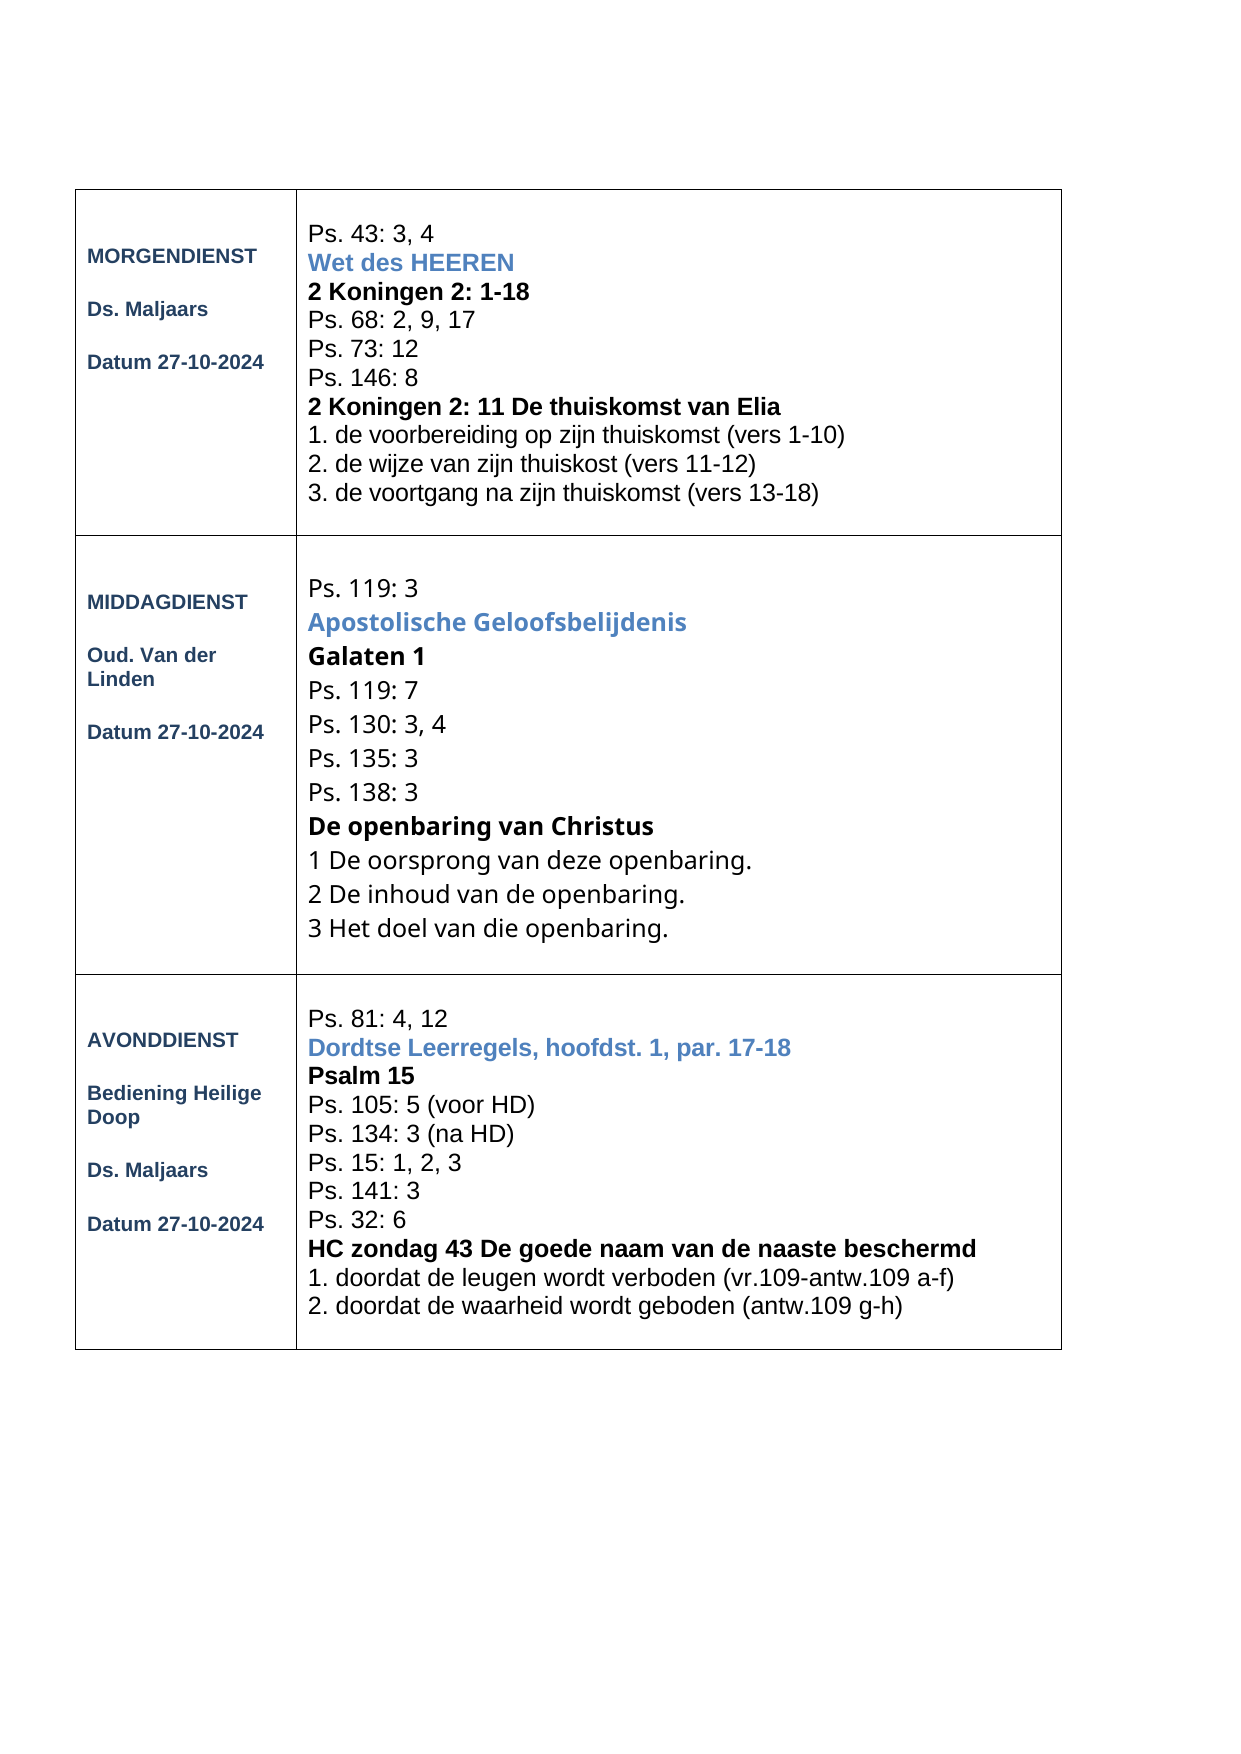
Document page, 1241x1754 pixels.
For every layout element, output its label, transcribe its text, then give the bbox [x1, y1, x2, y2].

table_header MORGENDIENST Ds. Maljaars Datum 27-10-2024 [76, 190, 296, 535]
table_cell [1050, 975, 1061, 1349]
table_cell Ps. 119: 3 Apostolische Geloofsbelijdenis Galaten 1 Ps. 119: 7 Ps. 130: 3, 4 Ps. 135: 3 Ps. 138: 3 De openbaring van Christus 1 De oorsprong van deze openbaring. 2 De inhoud van de openbaring. 3 Het doel van die openbaring. [297, 536, 1061, 974]
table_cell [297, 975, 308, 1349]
table_cell MIDDAGDIENST Oud. Van der Linden Datum 27-10-2024 [76, 536, 296, 974]
table_cell AVONDDIENST Bediening Heilige Doop Ds. Maljaars Datum 27-10-2024 [76, 975, 296, 1349]
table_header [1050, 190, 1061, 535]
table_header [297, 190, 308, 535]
